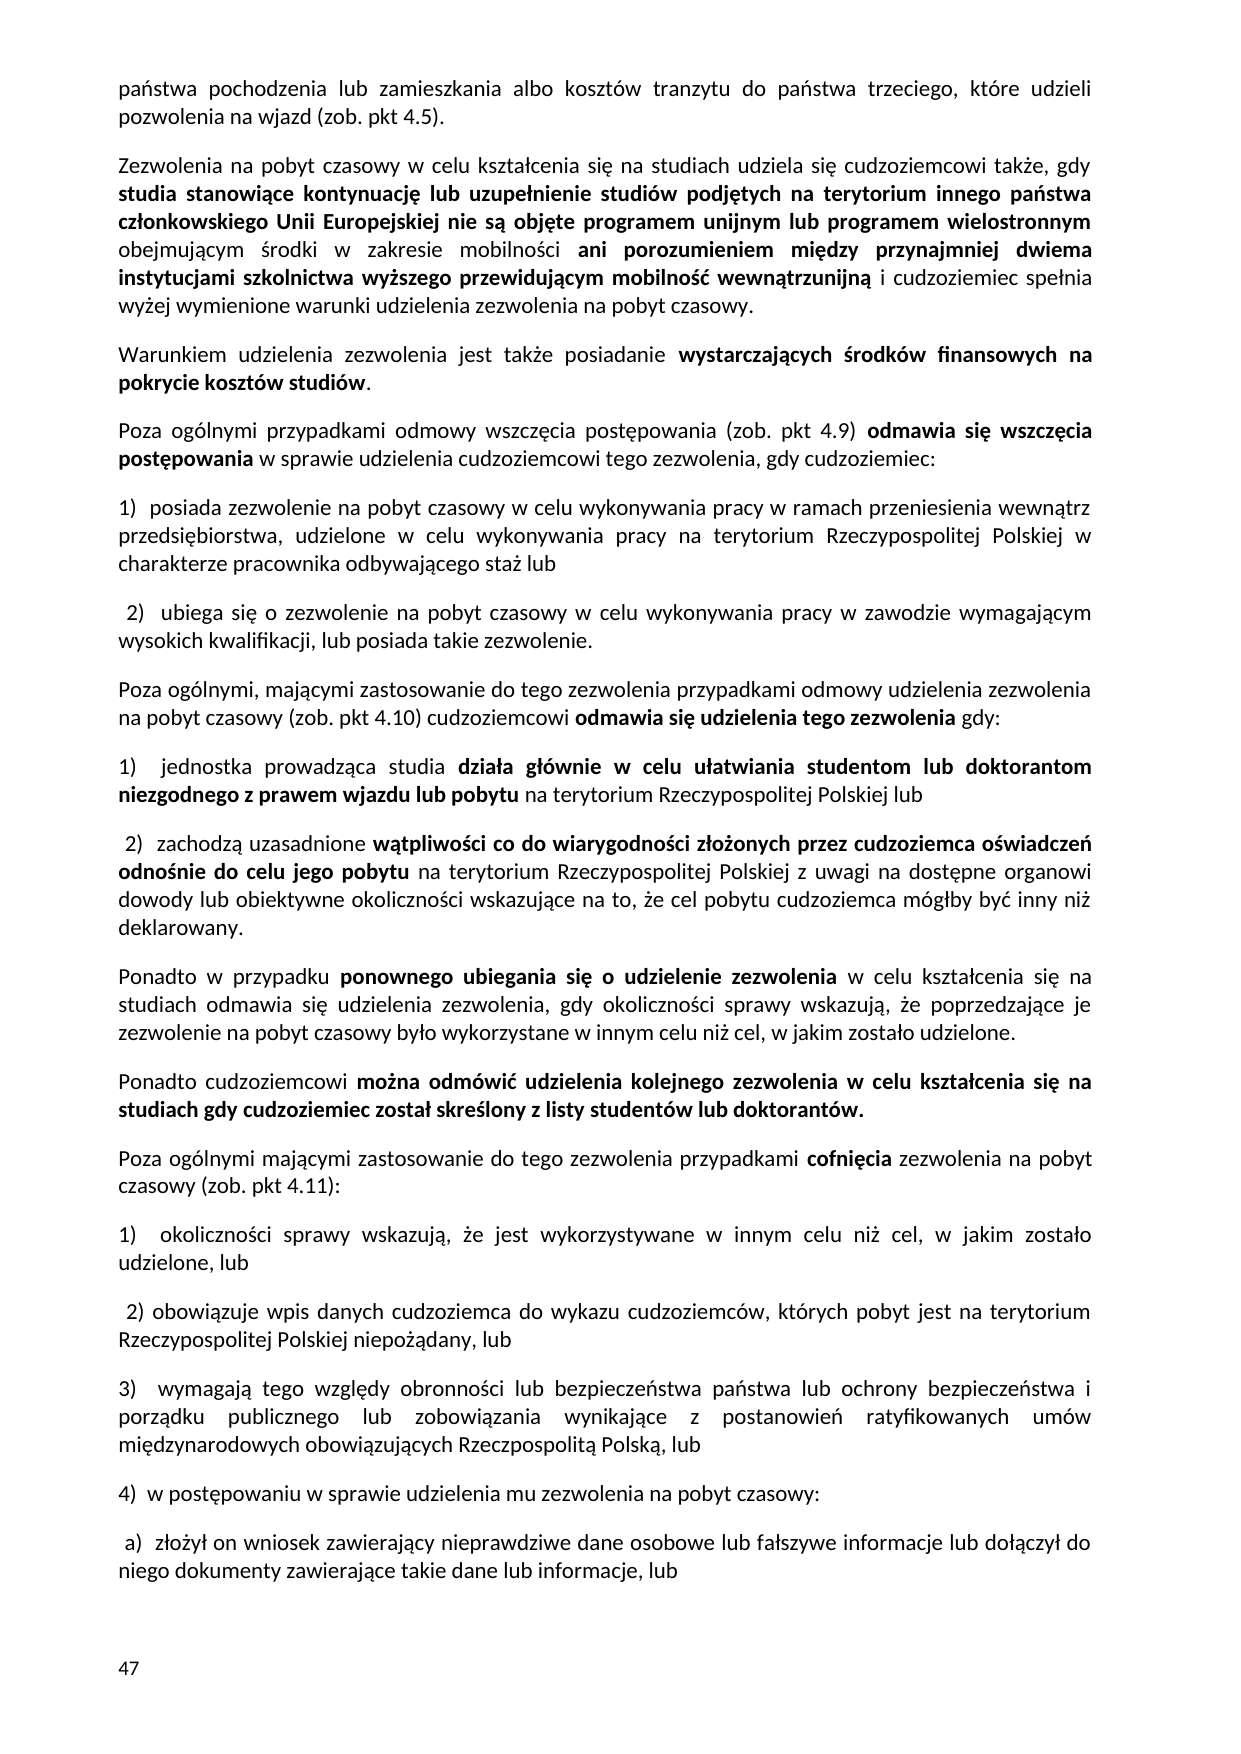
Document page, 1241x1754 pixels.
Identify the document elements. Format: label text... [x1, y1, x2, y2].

text Ponadto cudzoziemcowi można odmówić udzielenia kolejnego zezwolenia w celu kształcenia się na studiach gdy cudzoziemiec został skreślony z listy studentów lub doktorantów. [118, 1067, 1093, 1123]
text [118, 74, 1093, 130]
text 3) wymagają tego względy obronności lub bezpieczeństwa państwa lub ochrony bezpieczeństwa i porządku publicznego lub zobowiązania wynikające z postanowień ratyfikowanych umów międzynarodowych obowiązujących Rzeczpospolitą Polską, lub [118, 1374, 1093, 1458]
text Warunkiem udzielenia zezwolenia jest także posiadanie wystarczających środków finansowych na pokrycie kosztów studiów. [118, 340, 1093, 396]
text 1) posiada zezwolenie na pobyt czasowy w celu wykonywania pracy w ramach przeniesienia wewnątrz przedsiębiorstwa, udzielone w celu wykonywania pracy na terytorium Rzeczypospolitej Polskiej w charakterze pracownika odbywającego staż lub [118, 493, 1093, 577]
text Poza ogólnymi, mającymi zastosowanie do tego zezwolenia przypadkami odmowy udzielenia zezwolenia na pobyt czasowy (zob. pkt 4.10) cudzoziemcowi odmawia się udzielenia tego zezwolenia gdy: [118, 675, 1093, 731]
text Poza ogólnymi mającymi zastosowanie do tego zezwolenia przypadkami cofnięcia zezwolenia na pobyt czasowy (zob. pkt 4.11): [118, 1144, 1093, 1200]
text 2) ubiega się o zezwolenie na pobyt czasowy w celu wykonywania pracy w zawodzie wymagającym wysokich kwalifikacji, lub posiada takie zezwolenie. [118, 598, 1093, 654]
text 2) obowiązuje wpis danych cudzoziemca do wykazu cudzoziemców, których pobyt jest na terytorium Rzeczypospolitej Polskiej niepożądany, lub [118, 1297, 1093, 1353]
text 1) okoliczności sprawy wskazują, że jest wykorzystywane w innym celu niż cel, w jakim zostało udzielone, lub [118, 1221, 1093, 1277]
text a) złożył on wniosek zawierający nieprawdziwe dane osobowe lub fałszywe informacje lub dołączył do niego dokumenty zawierające takie dane lub informacje, lub [118, 1528, 1093, 1584]
text 1) jednostka prowadząca studia działa głównie w celu ułatwiania studentom lub doktorantom niezgodnego z prawem wjazdu lub pobytu na terytorium Rzeczypospolitej Polskiej lub [118, 752, 1093, 808]
text Ponadto w przypadku ponownego ubiegania się o udzielenie zezwolenia w celu kształcenia się na studiach odmawia się udzielenia zezwolenia, gdy okoliczności sprawy wskazują, że poprzedzające je zezwolenie na pobyt czasowy było wykorzystane w innym celu niż cel, w jakim zostało udzielone. [118, 962, 1093, 1046]
text 2) zachodzą uzasadnione wątpliwości co do wiarygodności złożonych przez cudzoziemca oświadczeń odnośnie do celu jego pobytu na terytorium Rzeczypospolitej Polskiej z uwagi na dostępne organowi dowody lub obiektywne okoliczności wskazujące na to, że cel pobytu cudzoziemca mógłby być inny niż deklarowany. [118, 829, 1093, 941]
text Zezwolenia na pobyt czasowy w celu kształcenia się na studiach udziela się cudzoziemcowi także, gdy studia stanowiące kontynuację lub uzupełnienie studiów podjętych na terytorium innego państwa członkowskiego Unii Europejskiej nie są objęte programem unijnym lub programem wielostronnym obejmującym środki w zakresie mobilności ani porozumieniem między przynajmniej dwiema instytucjami szkolnictwa wyższego przewidującym mobilność wewnątrzunijną i cudzoziemiec spełnia wyżej wymienione warunki udzielenia zezwolenia na pobyt czasowy. [118, 151, 1093, 319]
text Poza ogólnymi przypadkami odmowy wszczęcia postępowania (zob. pkt 4.9) odmawia się wszczęcia postępowania w sprawie udzielenia cudzoziemcowi tego zezwolenia, gdy cudzoziemiec: [118, 417, 1093, 473]
text 4) w postępowaniu w sprawie udzielenia mu zezwolenia na pobyt czasowy: [118, 1479, 1093, 1507]
